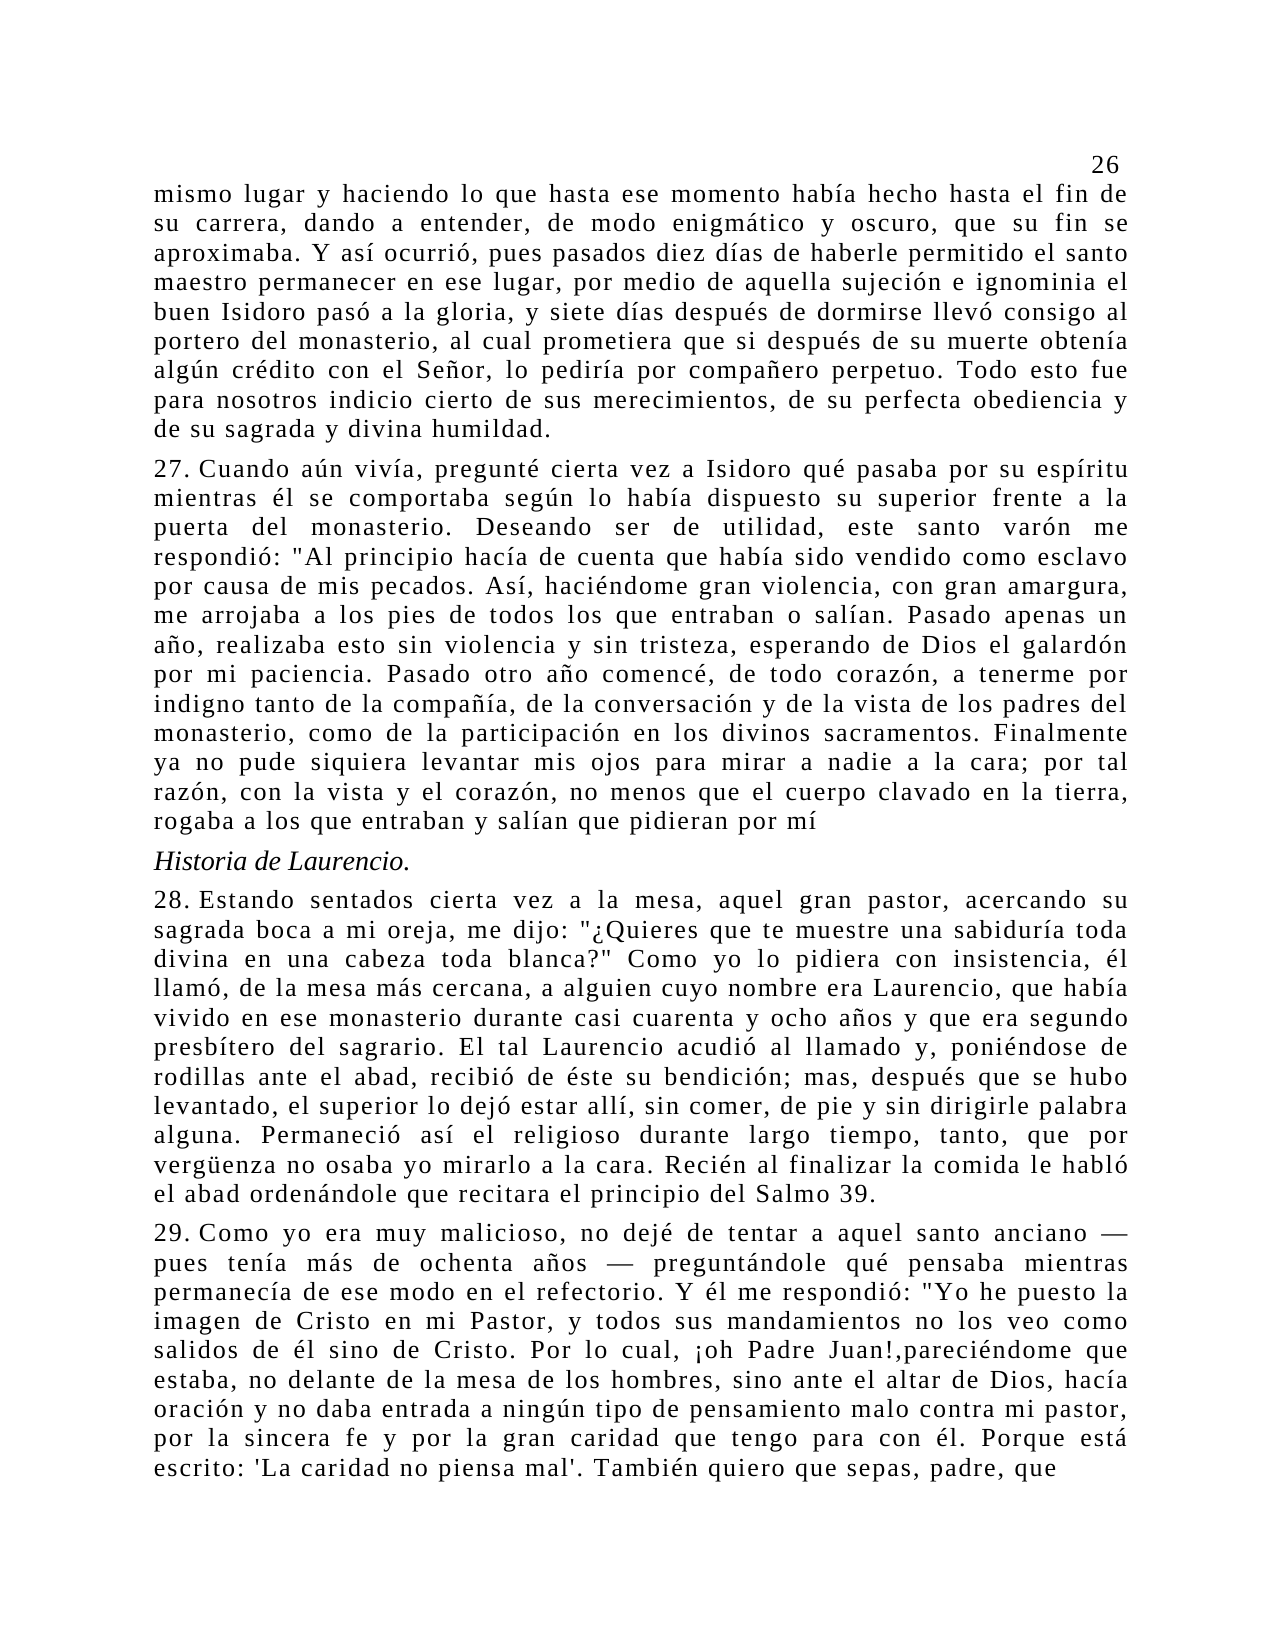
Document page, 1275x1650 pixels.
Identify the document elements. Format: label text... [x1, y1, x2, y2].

list Como yo era muy malicioso, no dejé de tentar a aquel santo anciano — pues tenía más de ochenta años — preguntándole qué pensaba mientras permanecía de ese modo en el refectorio. Y él me respondió: "Yo he puesto la imagen de Cristo en mi Pastor, y todos sus mandamientos no los veo como salidos de él sino de Cristo. Por lo cual, ¡oh Padre Juan!,pareciéndome que estaba, no delante de la mesa de los hombres, sino ante el altar de Dios, hacía oración y no daba entrada a ningún tipo de pensamiento malo contra mi pastor, por la sincera fe y por la gran caridad que tengo para con él. Porque está escrito: 'La caridad no piensa mal'. También quiero que sepas, padre, que [154, 1218, 1129, 1482]
text Historia de Laurencio. [154, 846, 1129, 876]
list Cuando aún vivía, pregunté cierta vez a Isidoro qué pasaba por su espíritu mientras él se comportaba según lo había dispuesto su superior frente a la puerta del monasterio. Deseando ser de utilidad, este santo varón me respondió: "Al principio hacía de cuenta que había sido vendido como esclavo por causa de mis pecados. Así, haciéndome gran violencia, con gran amargura, me arrojaba a los pies de todos los que entraban o salían. Pasado apenas un año, realizaba esto sin violencia y sin tristeza, esperando de Dios el galardón por mi paciencia. Pasado otro año comencé, de todo corazón, a tenerme por indigno tanto de la compañía, de la conversación y de la vista de los padres del monasterio, como de la participación en los divinos sacramentos. Finalmente ya no pude siquiera levantar mis ojos para mirar a nadie a la cara; por tal razón, con la vista y el corazón, no menos que el cuerpo clavado en la tierra, rogaba a los que entraban y salían que pidieran por mí [154, 453, 1129, 835]
list Estando sentados cierta vez a la mesa, aquel gran pastor, acercando su sagrada boca a mi oreja, me dijo: "¿Quieres que te muestre una sabiduría toda divina en una cabeza toda blanca?" Como yo lo pidiera con insistencia, él llamó, de la mesa más cercana, a alguien cuyo nombre era Laurencio, que había vivido en ese monasterio durante casi cuarenta y ocho años y que era segundo presbítero del sagrario. El tal Laurencio acudió al llamado y, poniéndose de rodillas ante el abad, recibió de éste su bendición; mas, después que se hubo levantado, el superior lo dejó estar allí, sin comer, de pie y sin dirigirle palabra alguna. Permaneció así el religioso durante largo tiempo, tanto, que por vergüenza no osaba yo mirarlo a la cara. Recién al finalizar la comida le habló el abad ordenándole que recitara el principio del Salmo 39. [154, 885, 1129, 1208]
text 26 mismo lugar y haciendo lo que hasta ese momento había hecho hasta el fin de su carrera, dando a entender, de modo enigmático y oscuro, que su fin se aproximaba. Y así ocurrió, pues pasados diez días de haberle permitido el santo maestro permanecer en ese lugar, por medio de aquella sujeción e ignominia el buen Isidoro pasó a la gloria, y siete días después de dormirse llevó consigo al portero del monasterio, al cual prometiera que si después de su muerte obtenía algún crédito con el Señor, lo pediría por compañero perpetuo. Todo esto fue para nosotros indicio cierto de sus merecimientos, de su perfecta obediencia y de su sagrada y divina humildad. [154, 150, 1129, 443]
